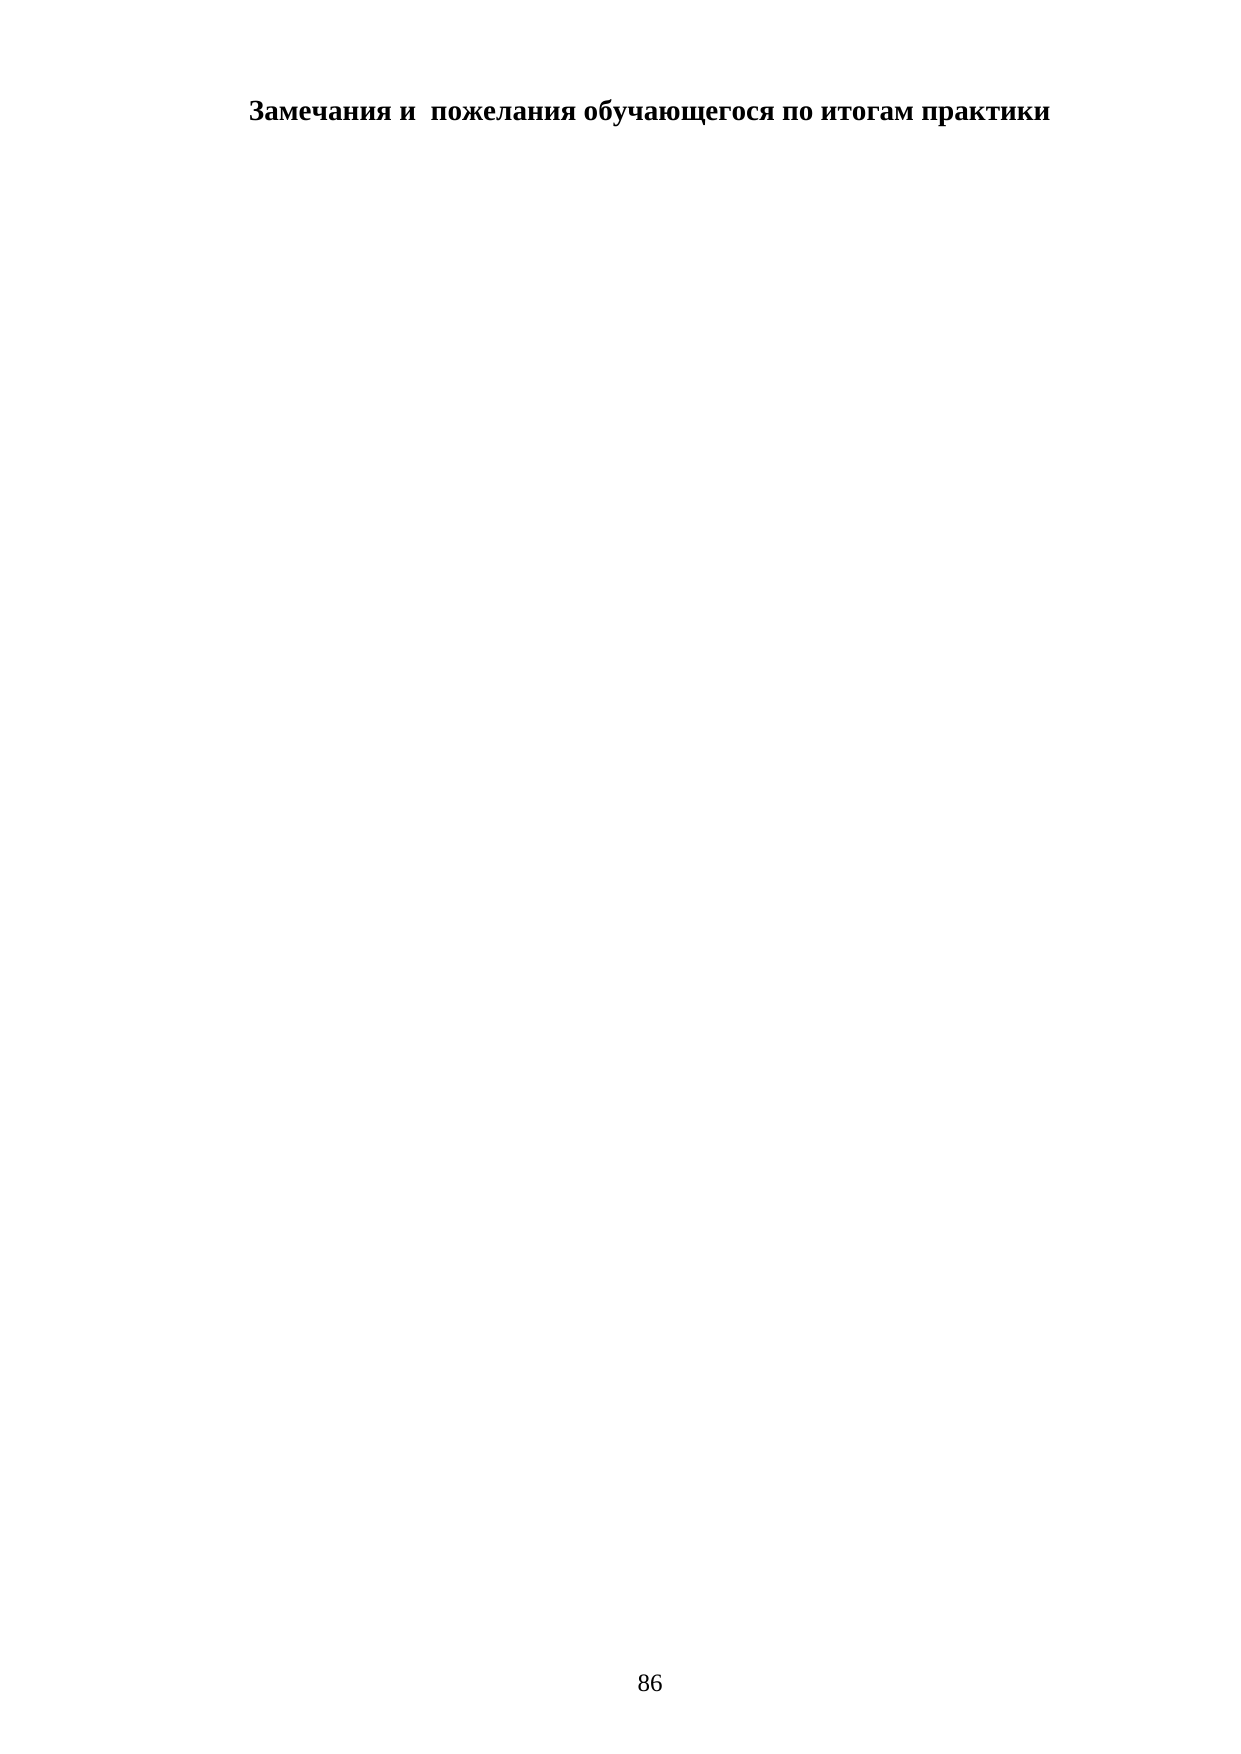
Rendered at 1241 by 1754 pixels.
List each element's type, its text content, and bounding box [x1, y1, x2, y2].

text Замечания и пожелания обучающегося по итогам практики [118, 93, 1181, 126]
